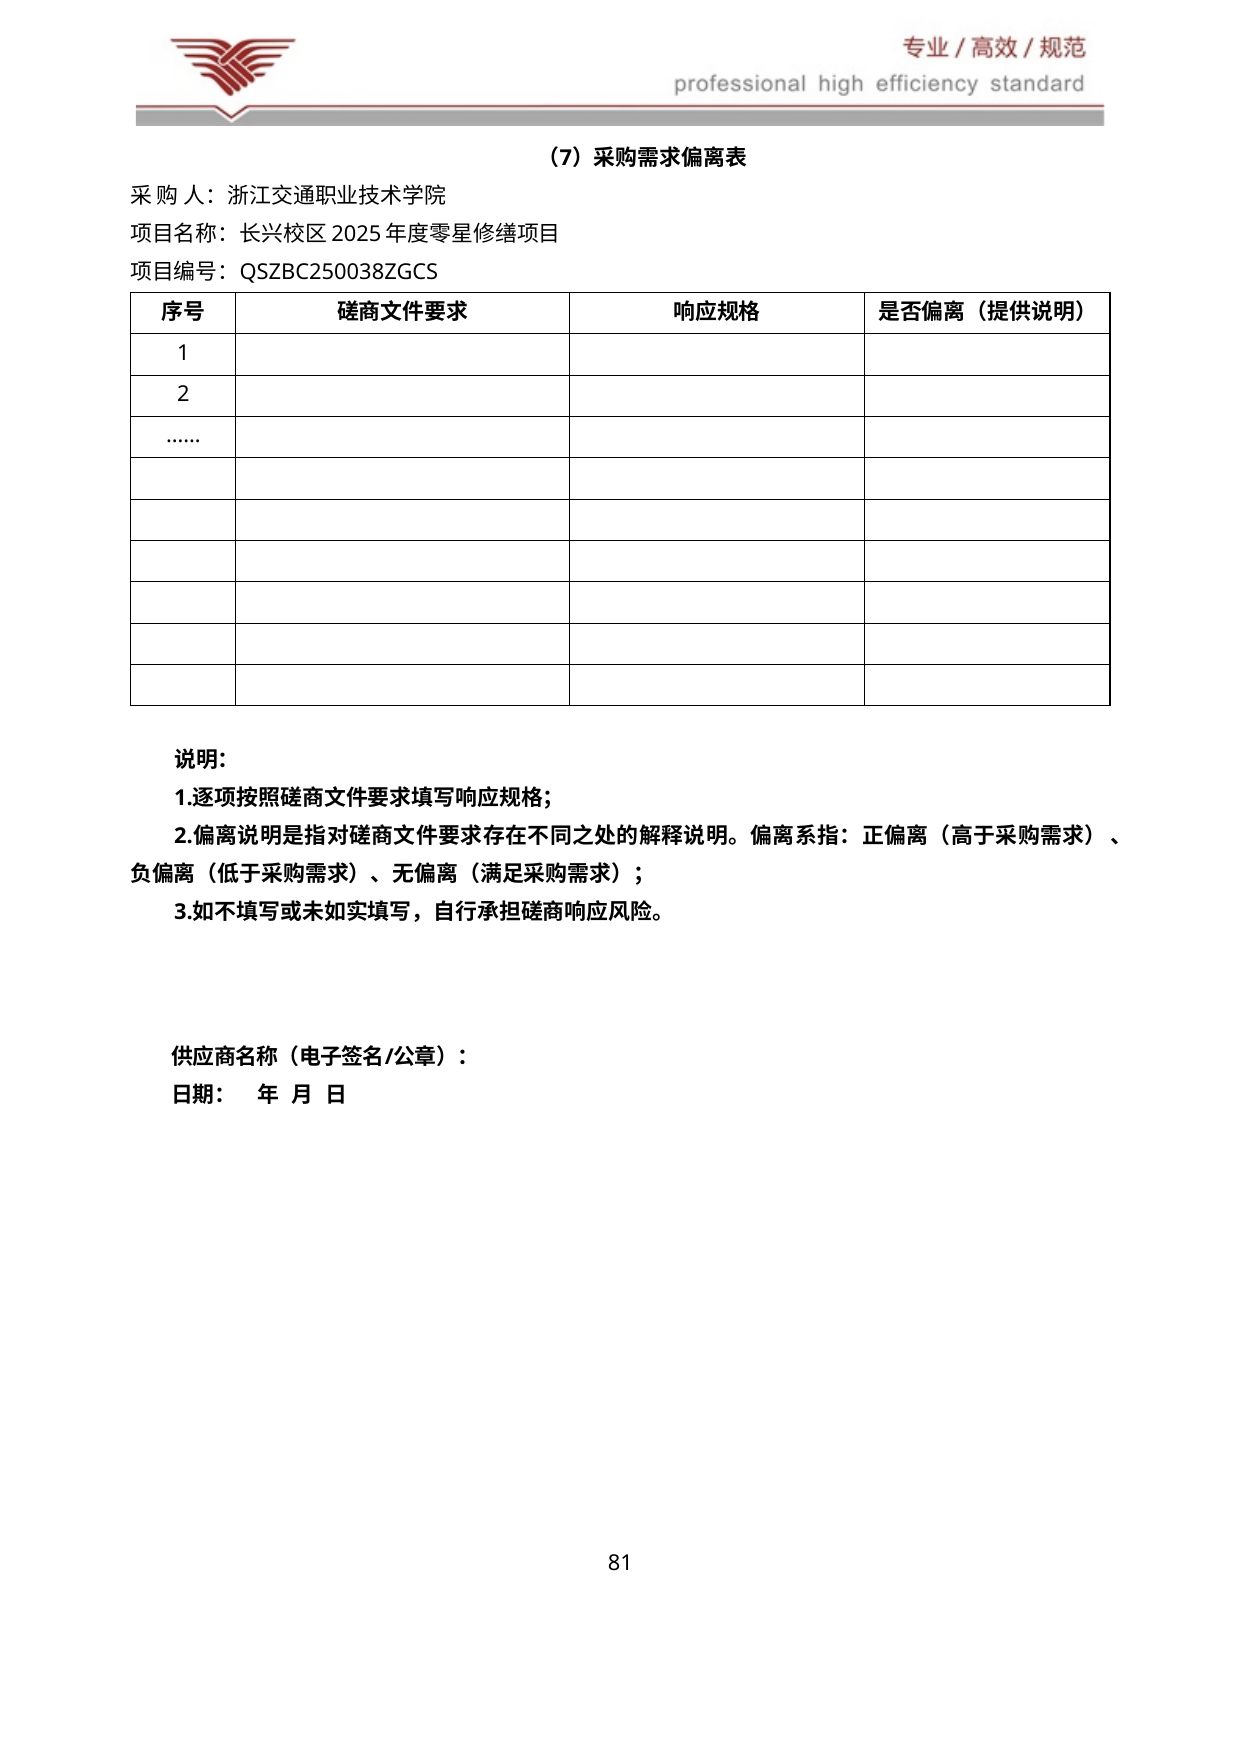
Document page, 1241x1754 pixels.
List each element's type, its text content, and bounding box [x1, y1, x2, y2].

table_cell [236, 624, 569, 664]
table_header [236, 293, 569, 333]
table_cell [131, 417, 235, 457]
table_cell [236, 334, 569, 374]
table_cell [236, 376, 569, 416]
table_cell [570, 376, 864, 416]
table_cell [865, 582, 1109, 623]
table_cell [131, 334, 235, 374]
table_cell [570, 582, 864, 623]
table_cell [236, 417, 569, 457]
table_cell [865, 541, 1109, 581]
text （7）采购需求偏离表 [130, 139, 1110, 171]
text 3.如不填写或未如实填写，自行承担磋商响应风险。 [130, 894, 1110, 926]
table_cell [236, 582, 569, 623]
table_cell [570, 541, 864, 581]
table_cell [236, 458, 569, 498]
text 项目名称：长兴校区2025年度零星修缮项目 [130, 216, 1110, 247]
picture [135, 14, 1105, 126]
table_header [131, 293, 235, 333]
text 说明： [130, 742, 1110, 774]
text 日期： 年 月 日 [130, 1077, 1110, 1109]
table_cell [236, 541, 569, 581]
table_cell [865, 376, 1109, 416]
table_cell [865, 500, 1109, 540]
text 2.偏离说明是指对磋商文件要求存在不同之处的解释说明。偏离系指：正偏离（高于采购需求）、负偏离（低于采购需求）、无偏离（满足采购需求）； [130, 818, 1110, 888]
text 采 购 人：浙江交通职业技术学院 [130, 178, 1110, 209]
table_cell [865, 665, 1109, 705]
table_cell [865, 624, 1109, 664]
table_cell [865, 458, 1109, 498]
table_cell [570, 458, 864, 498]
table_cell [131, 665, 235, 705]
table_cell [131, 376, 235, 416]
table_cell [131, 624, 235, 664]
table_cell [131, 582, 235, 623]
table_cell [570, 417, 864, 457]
text 1.逐项按照磋商文件要求填写响应规格； [130, 780, 1110, 812]
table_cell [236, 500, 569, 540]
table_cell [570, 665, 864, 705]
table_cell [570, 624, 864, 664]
text 供应商名称（电子签名/公章）： [130, 1039, 1110, 1071]
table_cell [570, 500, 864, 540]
text 项目编号：QSZBC250038ZGCS [130, 254, 1110, 285]
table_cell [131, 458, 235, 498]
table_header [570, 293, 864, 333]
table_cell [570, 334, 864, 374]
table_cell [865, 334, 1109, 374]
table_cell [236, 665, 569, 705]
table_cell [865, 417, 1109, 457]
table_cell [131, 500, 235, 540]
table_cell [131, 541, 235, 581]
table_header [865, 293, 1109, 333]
